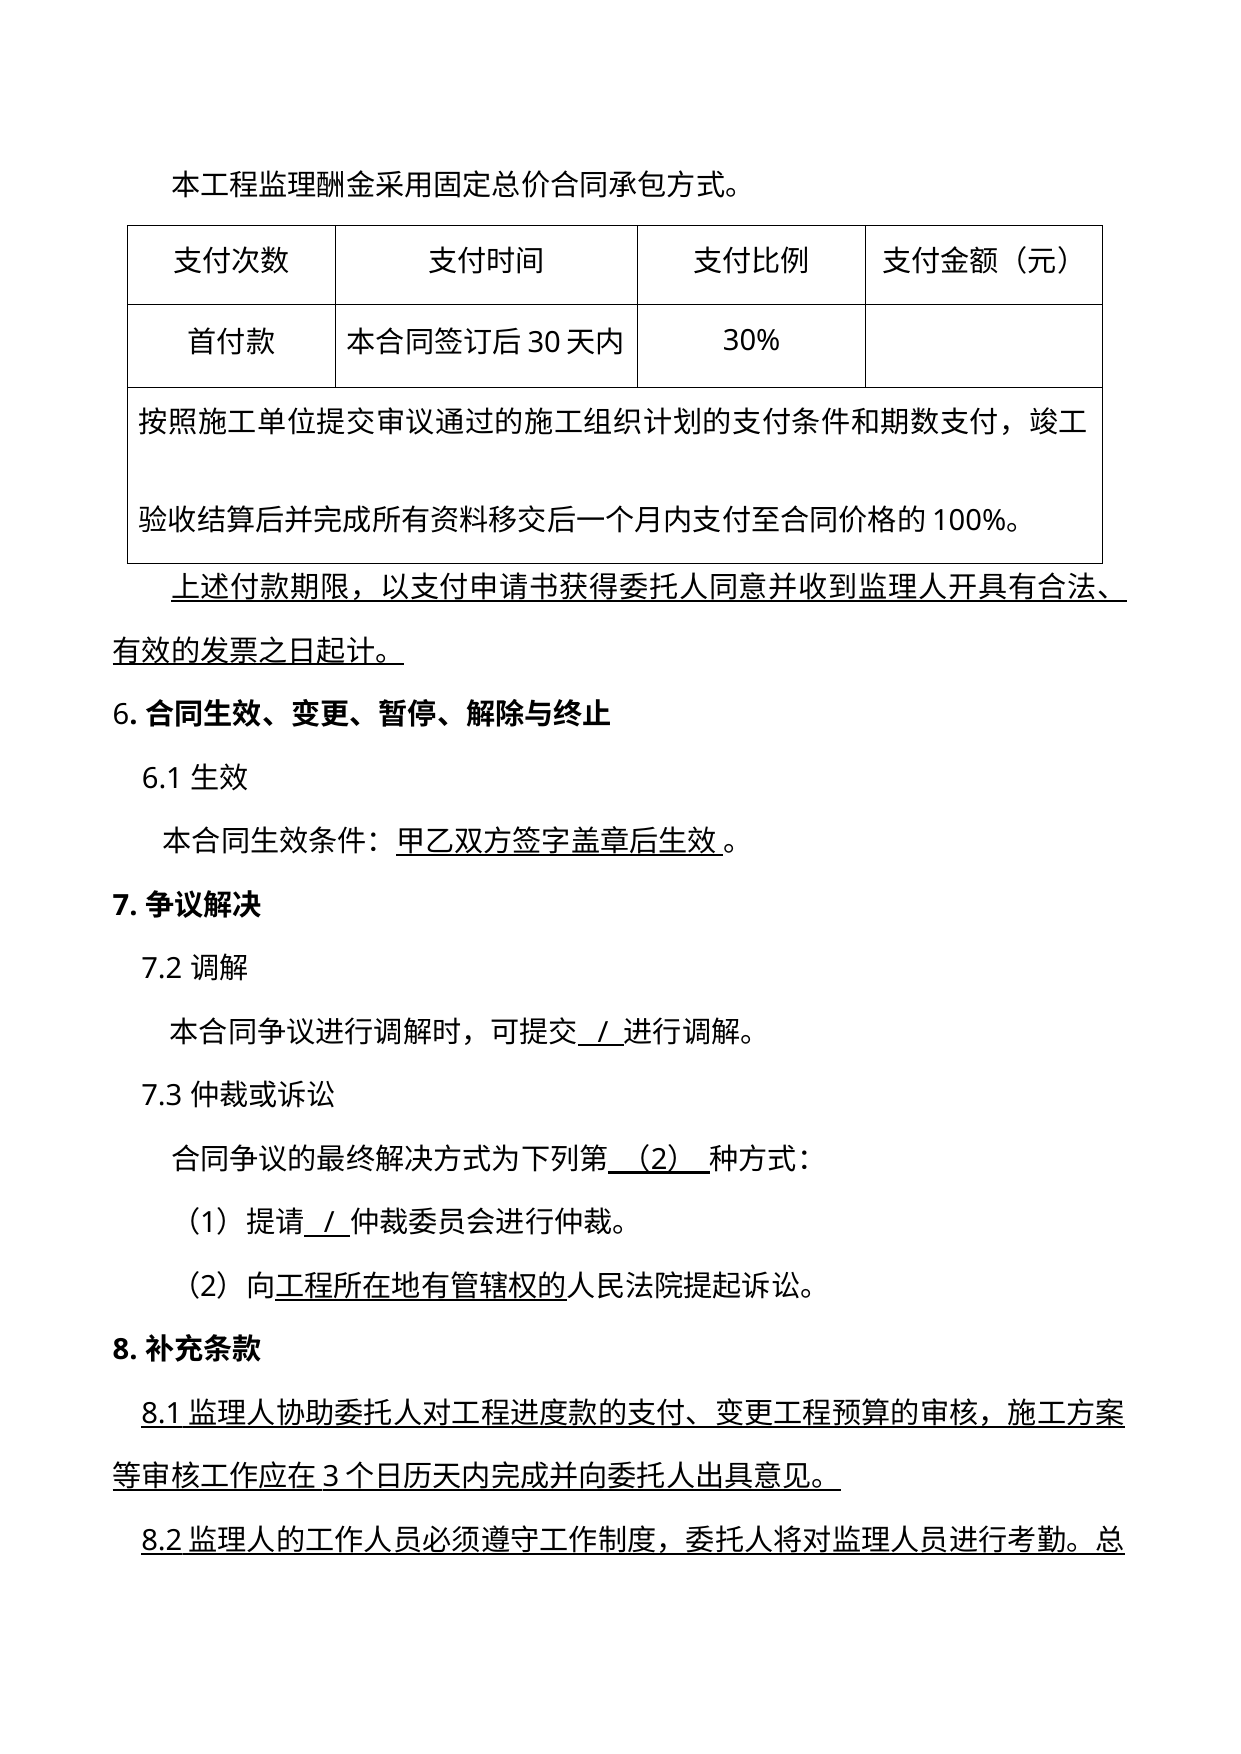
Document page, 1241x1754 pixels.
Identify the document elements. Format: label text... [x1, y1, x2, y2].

table_header 支付时间 [336, 226, 637, 304]
text 上述付款期限，以支付申请书获得委托人同意并收到监理人开具有合法、有效的发票之日起计。 [112, 564, 1128, 669]
text 合同争议的最终解决方式为下列第 （2） 种方式： [112, 1135, 1128, 1178]
text 本合同争议进行调解时，可提交 / 进行调解。 [112, 1008, 1128, 1051]
text 6.1 生效 [112, 754, 1128, 797]
text 本合同生效条件：甲乙双方签字盖章后生效 。 [112, 818, 1128, 860]
text 7.3 仲裁或诉讼 [112, 1072, 1128, 1114]
table_cell 首付款 [128, 305, 335, 387]
text 6. 合同生效、变更、暂停、解除与终止 [112, 691, 1128, 733]
text 7. 争议解决 [112, 881, 1128, 923]
text 8. 补充条款 [112, 1326, 1128, 1368]
text 8.1监理人协助委托人对工程进度款的支付、变更工程预算的审核，施工方案等审核工作应在3个日历天内完成并向委托人出具意见。 [112, 1389, 1128, 1495]
table_cell 30% [638, 305, 865, 387]
text （2）向工程所在地有管辖权的人民法院提起诉讼。 [112, 1262, 1128, 1305]
table_header 支付比例 [638, 226, 865, 304]
table_cell 本合同签订后30天内 [336, 305, 637, 387]
table_header 支付金额（元） [866, 226, 1102, 304]
text （1）提请 / 仲裁委员会进行仲裁。 [112, 1199, 1128, 1241]
table_cell 按照施工单位提交审议通过的施工组织计划的支付条件和期数支付，竣工验收结算后并完成所有资料移交后一个月内支付至合同价格的100%。 [128, 388, 1102, 563]
text 本工程监理酬金采用固定总价合同承包方式。 [112, 162, 1128, 204]
text 7.2 调解 [112, 945, 1128, 987]
table_header 支付次数 [128, 226, 335, 304]
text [112, 1517, 1128, 1559]
table_cell [866, 305, 1102, 387]
